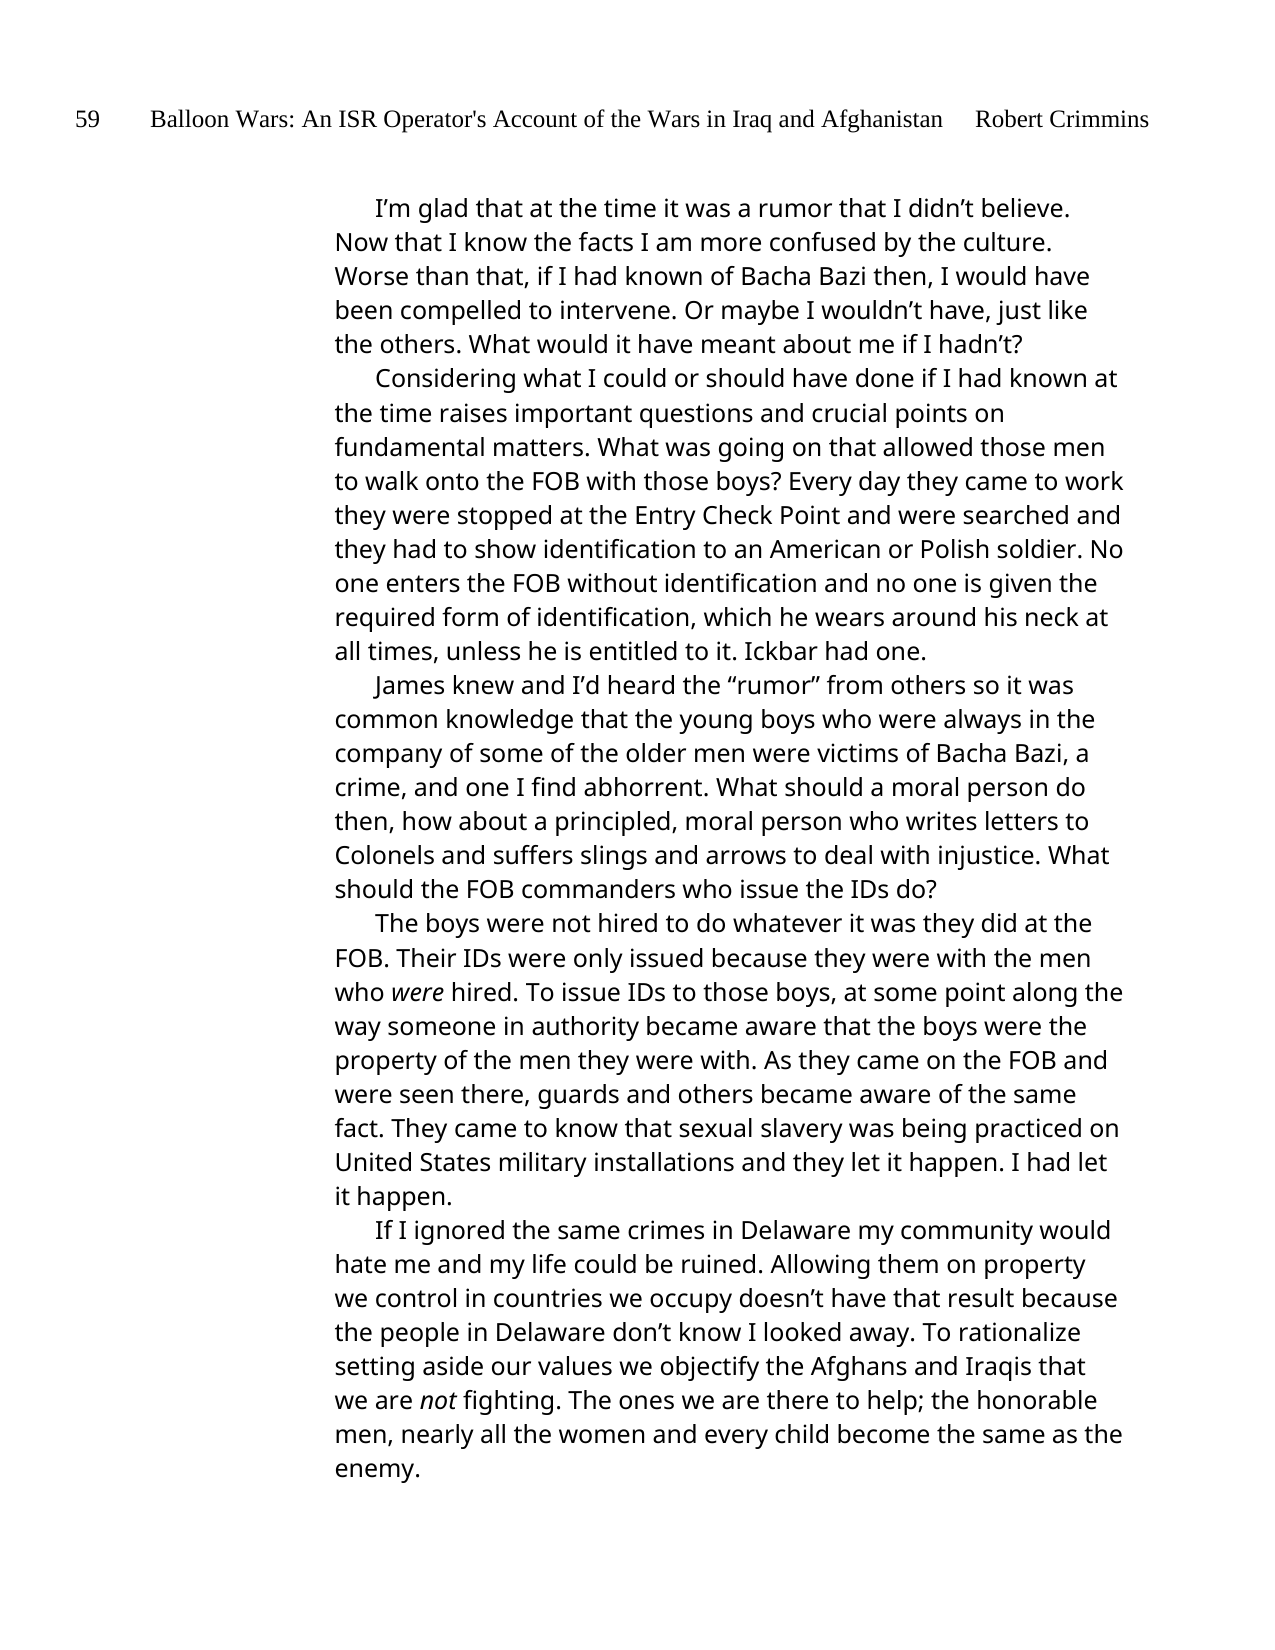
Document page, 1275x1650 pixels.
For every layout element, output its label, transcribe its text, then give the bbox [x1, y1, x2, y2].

text Considering what I could or should have done if I had known at the time raises important questions and crucial points on fundamental matters. What was going on that allowed those men to walk onto the FOB with those boys? Every day they came to work they were stopped at the Entry Check Point and were searched and they had to show identification to an American or Polish soldier. No one enters the FOB without identification and no one is given the required form of identification, which he wears around his neck at all times, unless he is entitled to it. Ickbar had one. [334, 361, 1125, 668]
text James knew and I’d heard the “rumor” from others so it was common knowledge that the young boys who were always in the company of some of the older men were victims of Bacha Bazi, a crime, and one I find abhorrent. What should a moral person do then, how about a principled, moral person who writes letters to Colonels and suffers slings and arrows to deal with injustice. What should the FOB commanders who issue the IDs do? [334, 668, 1125, 906]
text I’m glad that at the time it was a rumor that I didn’t believe. Now that I know the facts I am more confused by the culture. Worse than that, if I had known of Bacha Bazi then, I would have been compelled to intervene. Or maybe I wouldn’t have, just like the others. What would it have meant about me if I hadn’t? [334, 191, 1125, 361]
text If I ignored the same crimes in Delaware my community would hate me and my life could be ruined. Allowing them on property we control in countries we occupy doesn’t have that result because the people in Delaware don’t know I looked away. To rationalize setting aside our values we objectify the Afghans and Iraqis that we are not fighting. The ones we are there to help; the honorable men, nearly all the women and every child become the same as the enemy. [334, 1213, 1125, 1485]
text The boys were not hired to do whatever it was they did at the FOB. Their IDs were only issued because they were with the men who were hired. To issue IDs to those boys, at some point along the way someone in authority became aware that the boys were the property of the men they were with. As they came on the FOB and were seen there, guards and others became aware of the same fact. They came to know that sexual slavery was being practiced on United States military installations and they let it happen. I had let it happen. [334, 906, 1125, 1213]
